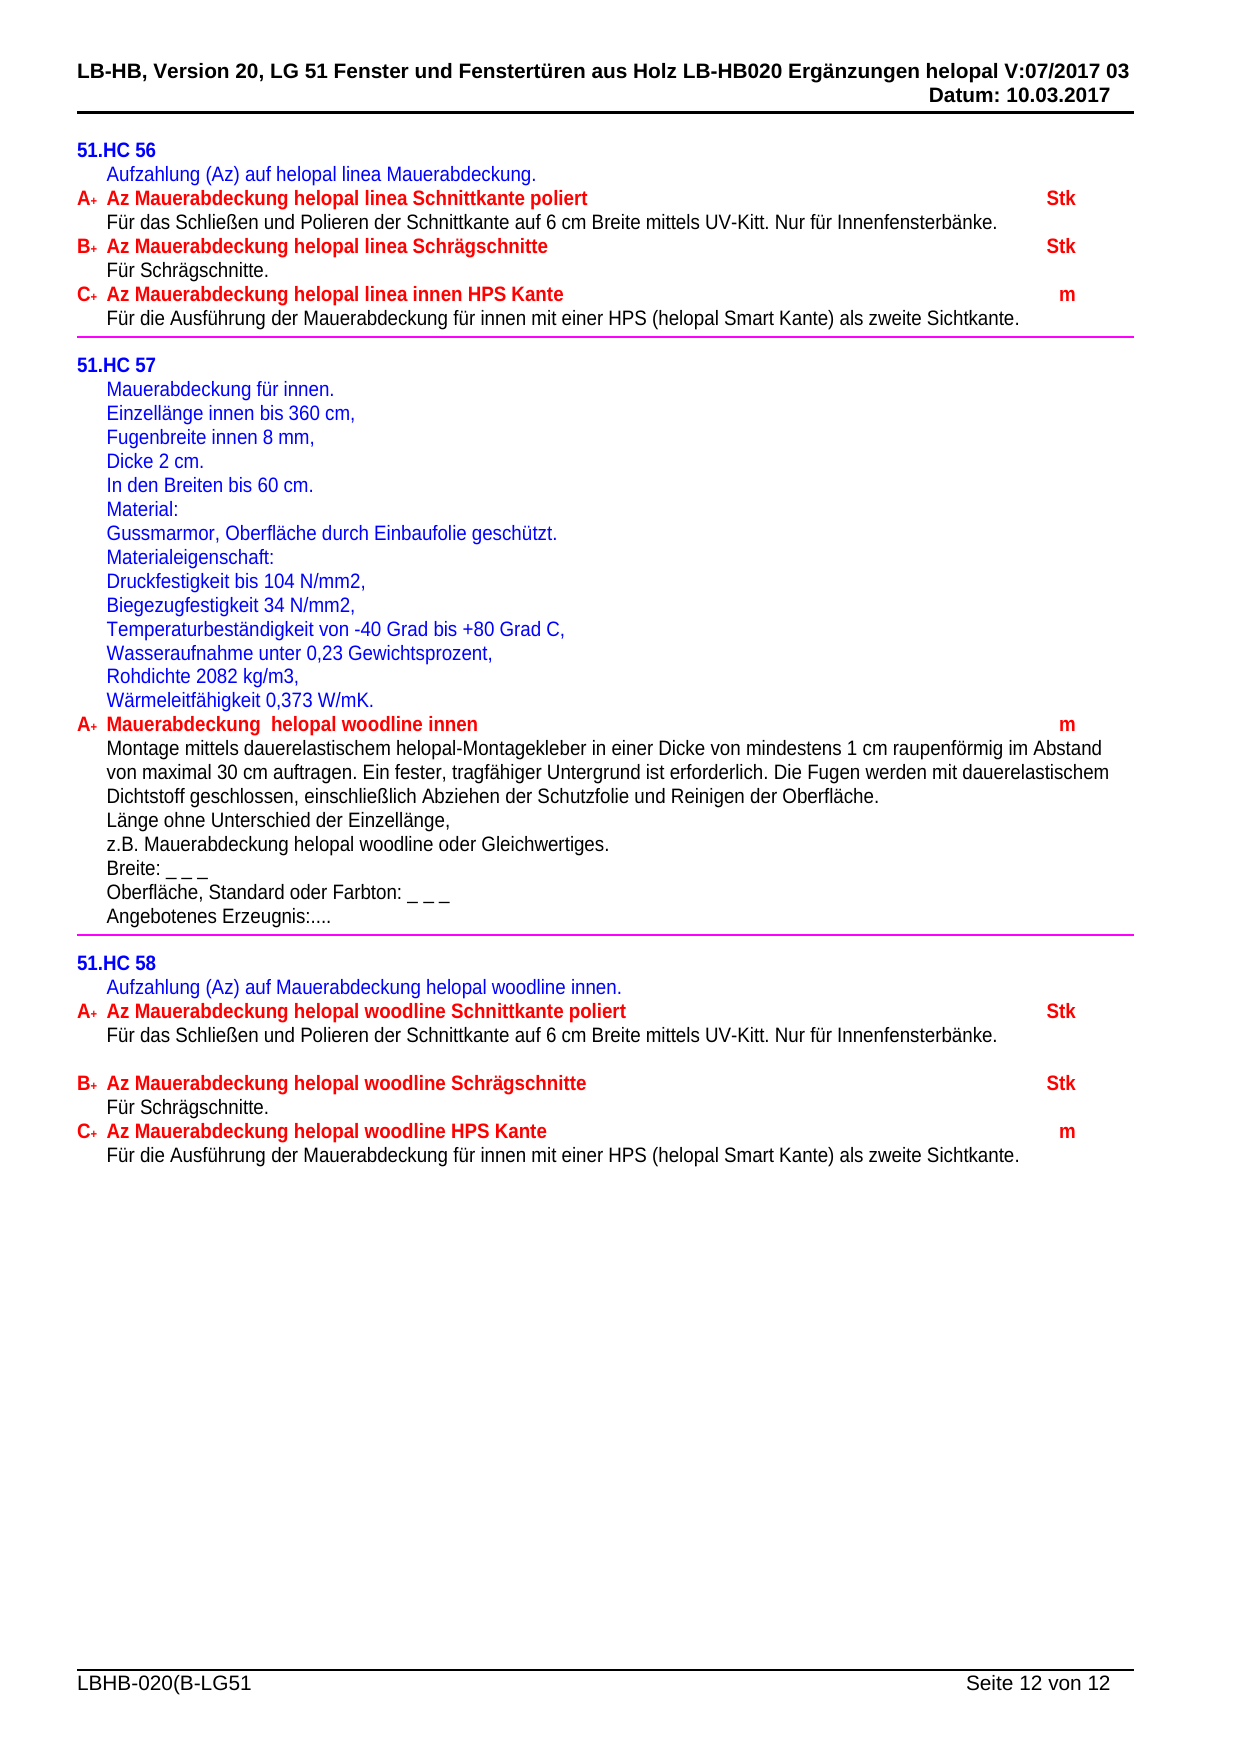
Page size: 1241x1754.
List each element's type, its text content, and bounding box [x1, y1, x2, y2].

text Dicke 2 cm. [106, 449, 1134, 473]
text Einzellänge innen bis 360 cm, [106, 401, 1134, 425]
text In den Breiten bis 60 cm. [106, 473, 1134, 497]
text Mauerabdeckung für innen. [106, 377, 1134, 401]
text z.B. Mauerabdeckung helopal woodline oder Gleichwertiges. [106, 832, 1134, 856]
text Für die Ausführung der Mauerabdeckung für innen mit einer HPS (helopal Smart Kante) als zweite Sichtkante. [106, 306, 1134, 330]
text Für die Ausführung der Mauerabdeckung für innen mit einer HPS (helopal Smart Kante) als zweite Sichtkante. [106, 1143, 1134, 1167]
text Gussmarmor, Oberfläche durch Einbaufolie geschützt. [106, 521, 1134, 544]
text 51.HC 56 [77, 138, 1134, 162]
text Aufzahlung (Az) auf helopal linea Mauerabdeckung. [106, 162, 1134, 186]
text Temperaturbeständigkeit von -40 Grad bis +80 Grad C, [106, 616, 1134, 640]
text A+ Mauerabdeckung helopal woodline innen m [77, 712, 1134, 736]
text Wärmeleitfähigkeit 0,373 W/mK. [106, 688, 1134, 712]
text B+ Az Mauerabdeckung helopal linea Schrägschnitte Stk [77, 234, 1134, 258]
text Oberfläche, Standard oder Farbton: _ _ _ [106, 880, 1134, 904]
text B+ Az Mauerabdeckung helopal woodline Schrägschnitte Stk [77, 1071, 1134, 1095]
text Material: [106, 497, 1134, 521]
text Aufzahlung (Az) auf Mauerabdeckung helopal woodline innen. [106, 975, 1134, 999]
text Druckfestigkeit bis 104 N/mm2, [106, 568, 1134, 592]
text A+ Az Mauerabdeckung helopal linea Schnittkante poliert Stk [77, 186, 1134, 210]
text 51.HC 58 [77, 951, 1134, 975]
text 51.HC 57 [77, 353, 1134, 377]
text Länge ohne Unterschied der Einzellänge, [106, 808, 1134, 832]
text Rohdichte 2082 kg/m3, [106, 664, 1134, 688]
text A+ Az Mauerabdeckung helopal woodline Schnittkante poliert Stk [77, 999, 1134, 1023]
text Breite: _ _ _ [106, 856, 1134, 880]
text Angebotenes Erzeugnis:.... [106, 904, 1134, 928]
text Für Schrägschnitte. [106, 1095, 1134, 1119]
text Biegezugfestigkeit 34 N/mm2, [106, 592, 1134, 616]
text Montage mittels dauerelastischem helopal-Montagekleber in einer Dicke von mindestens 1 cm raupenförmig im Abstand von maximal 30 cm auftragen. Ein fester, tragfähiger Untergrund ist erforderlich. Die Fugen werden mit dauerelastischem Dichtstoff geschlossen, einschließlich Abziehen der Schutzfolie und Reinigen der Oberfläche. [106, 736, 1134, 808]
text Materialeigenschaft: [106, 544, 1134, 568]
text C+ Az Mauerabdeckung helopal linea innen HPS Kante m [77, 282, 1134, 306]
text C+ Az Mauerabdeckung helopal woodline HPS Kante m [77, 1119, 1134, 1143]
text Für das Schließen und Polieren der Schnittkante auf 6 cm Breite mittels UV-Kitt. Nur für Innenfensterbänke. [106, 1023, 1134, 1047]
text Fugenbreite innen 8 mm, [106, 425, 1134, 449]
text Für Schrägschnitte. [106, 258, 1134, 282]
text Für das Schließen und Polieren der Schnittkante auf 6 cm Breite mittels UV-Kitt. Nur für Innenfensterbänke. [106, 210, 1134, 234]
text Wasseraufnahme unter 0,23 Gewichtsprozent, [106, 640, 1134, 664]
